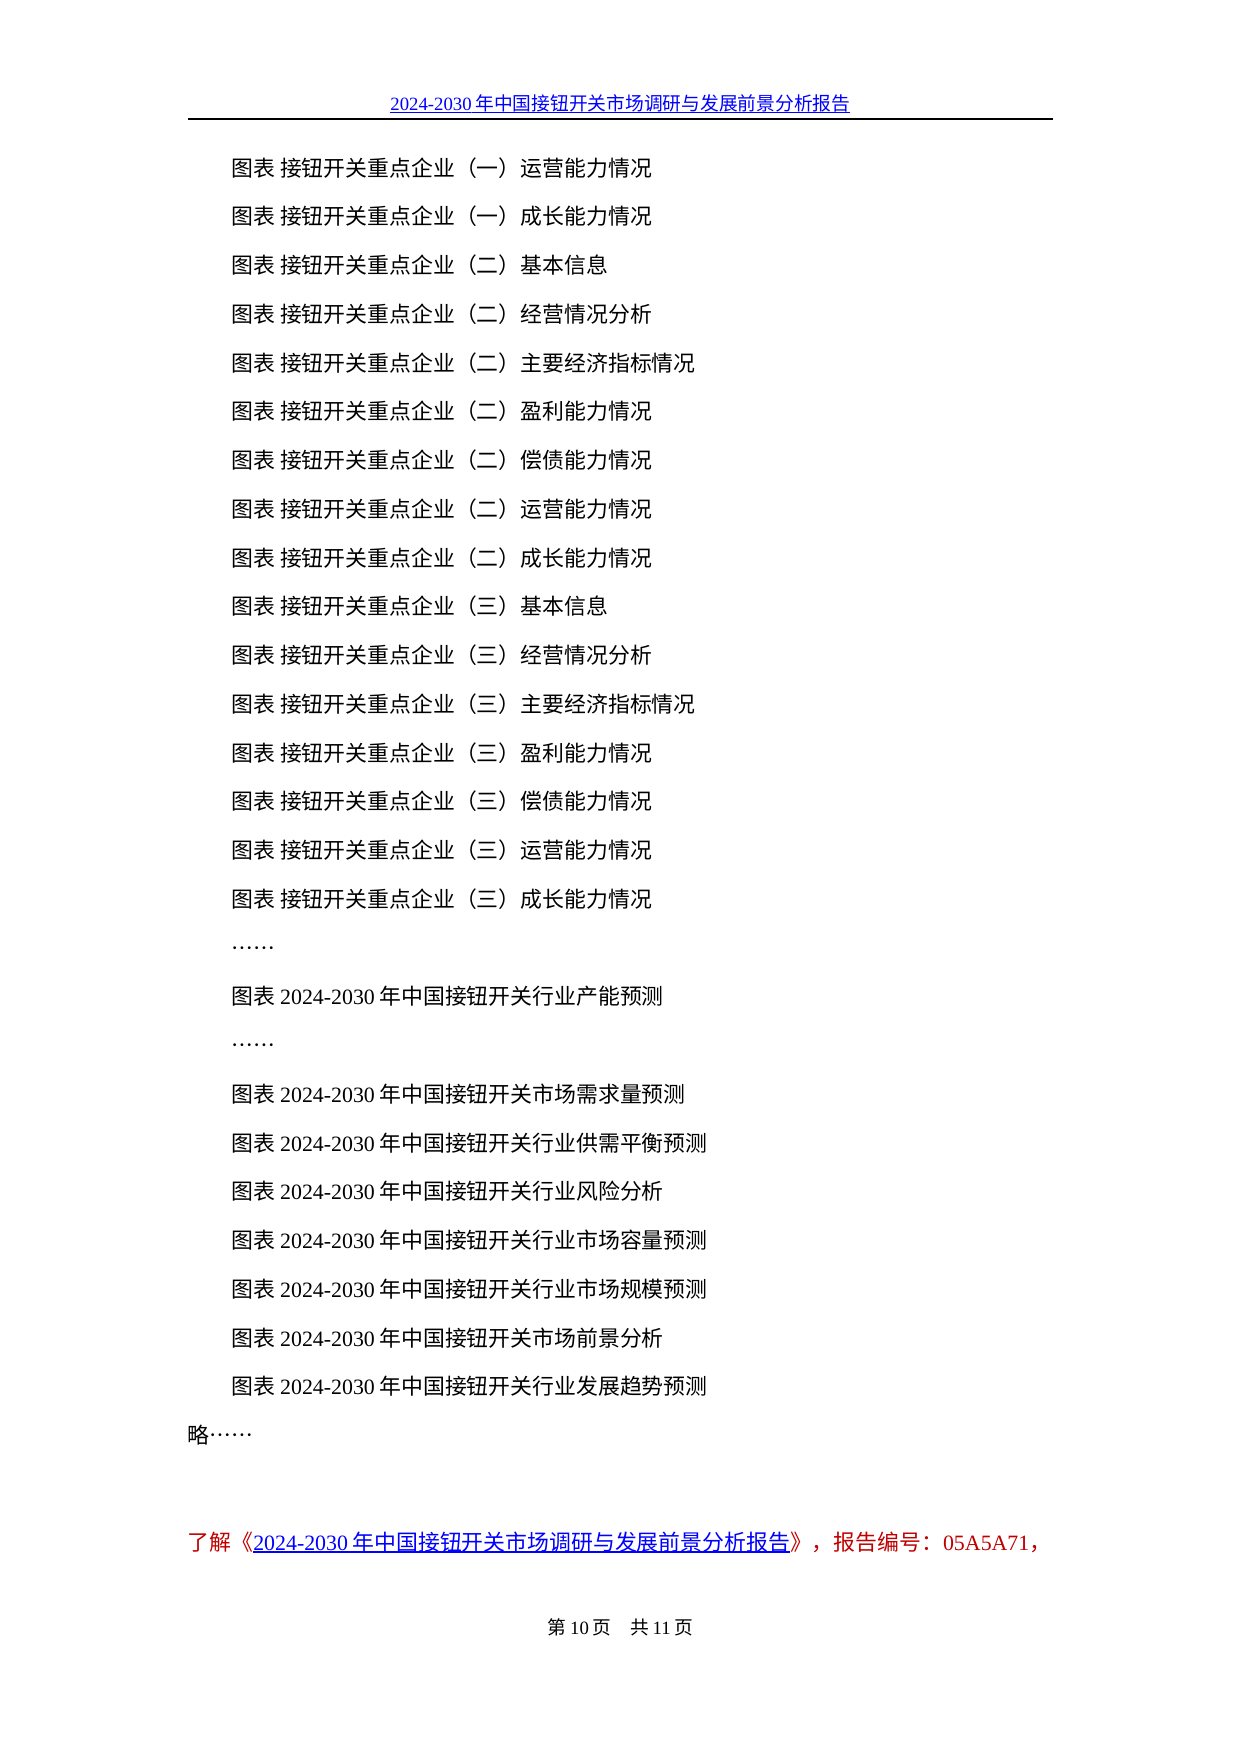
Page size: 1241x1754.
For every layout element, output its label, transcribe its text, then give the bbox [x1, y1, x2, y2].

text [187, 150, 1053, 1450]
text 了解《2024-2030年中国接钮开关市场调研与发展前景分析报告》，报告编号：05A5A71， [187, 1524, 1053, 1557]
